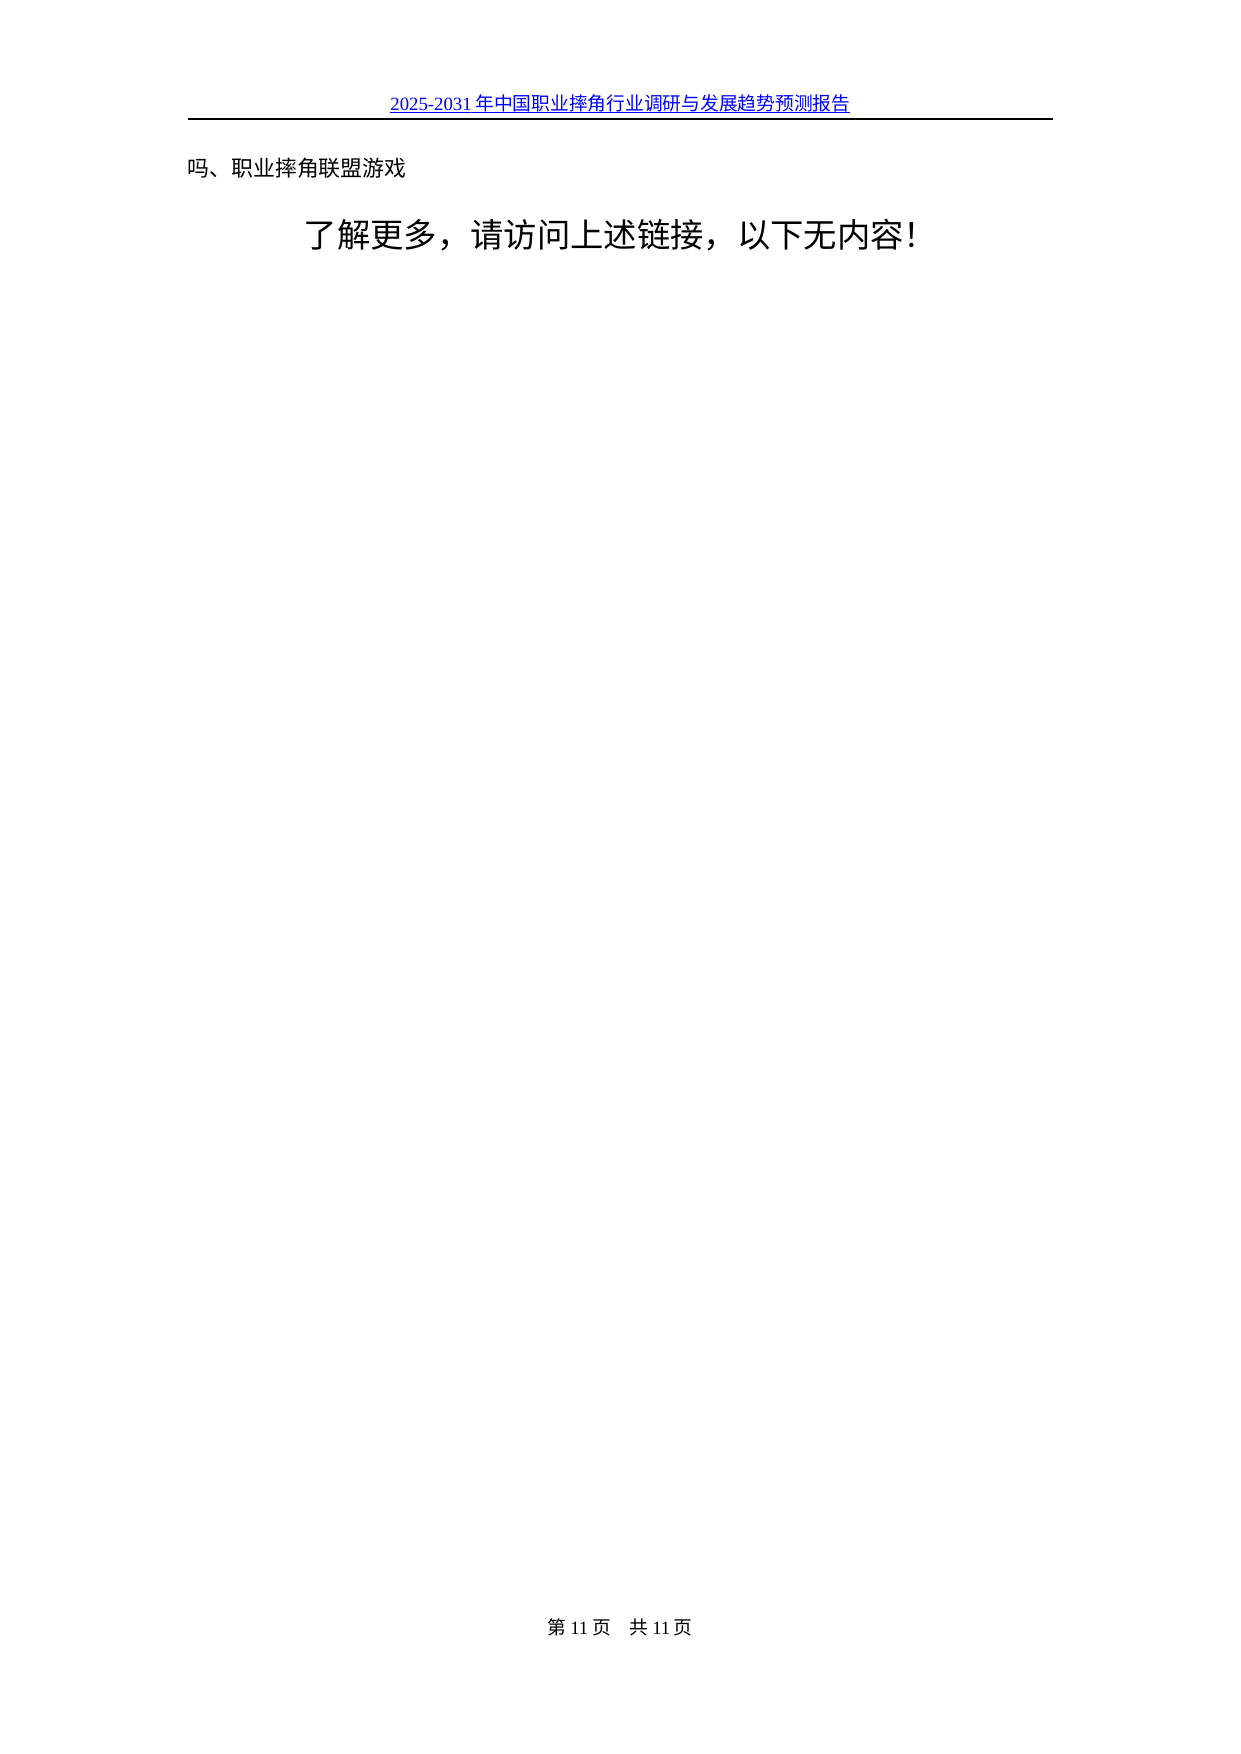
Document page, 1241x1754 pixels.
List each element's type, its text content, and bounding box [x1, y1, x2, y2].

title 了解更多，请访问上述链接，以下无内容！ [187, 200, 1053, 265]
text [187, 150, 1053, 183]
